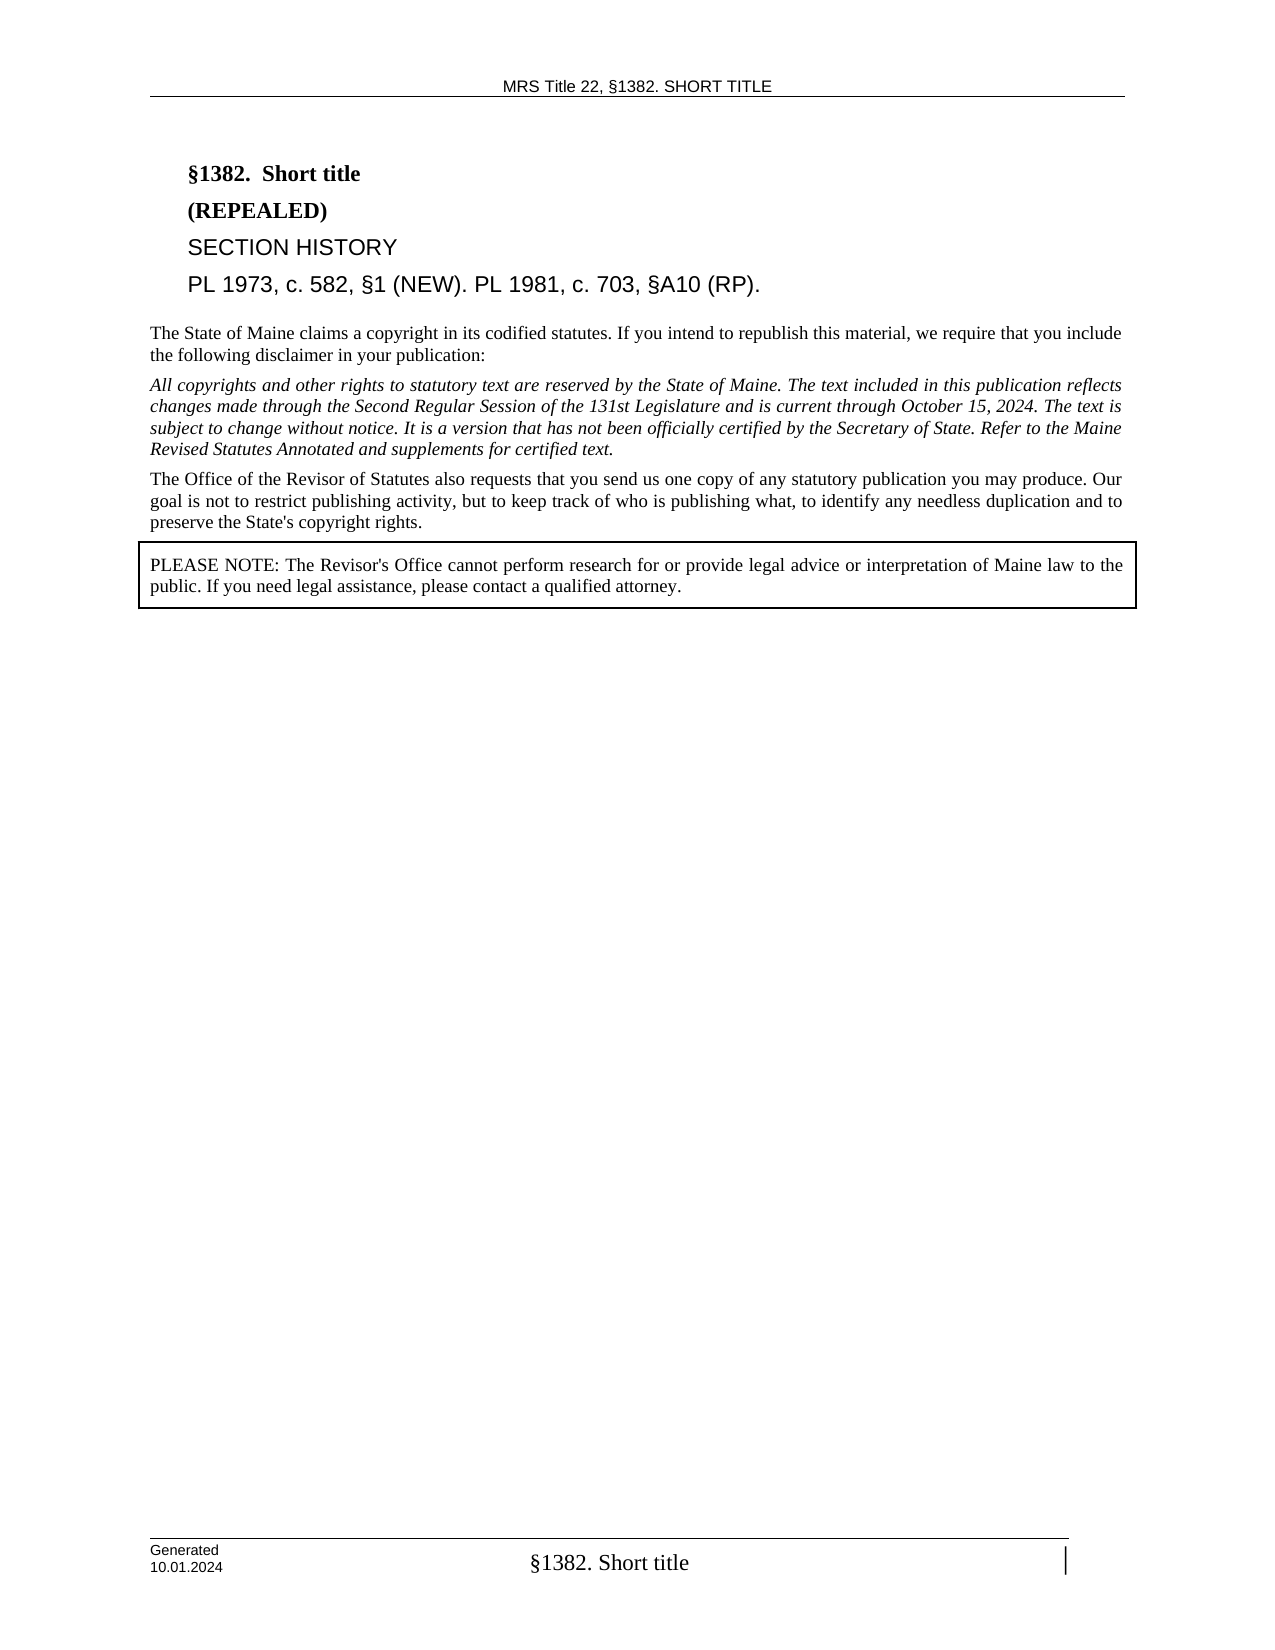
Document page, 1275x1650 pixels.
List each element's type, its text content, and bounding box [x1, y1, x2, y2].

text §1382. Short title [187, 160, 1125, 187]
text The State of Maine claims a copyright in its codified statutes. If you intend to republish this material, we require that you include the following disclaimer in your publication: [150, 322, 1125, 365]
text All copyrights and other rights to statutory text are reserved by the State of Maine. The text included in this publication reflects changes made through the Second Regular Session of the 131st Legislature and is current through October 15, 2024 . The text is subject to change without notice. It is a version that has not been officially certified by the Secretary of State. Refer to the Maine Revised Statutes Annotated and supplements for certified text. [150, 373, 1125, 460]
text PLEASE NOTE: The Revisor's Office cannot perform research for or provide legal advice or interpretation of Maine law to the public. If you need legal assistance, please contact a qualified attorney. [140, 543, 1135, 607]
text The Office of the Revisor of Statutes also requests that you send us one copy of any statutory publication you may produce. Our goal is not to restrict publishing activity, but to keep track of who is publishing what, to identify any needless duplication and to preserve the State's copyright rights. [150, 468, 1125, 533]
text SECTION HISTORY [187, 234, 1125, 260]
text (REPEALED) [187, 197, 1125, 223]
text PL 1973, c. 582, §1 (NEW). PL 1981, c. 703, §A10 (RP). [187, 271, 1125, 297]
